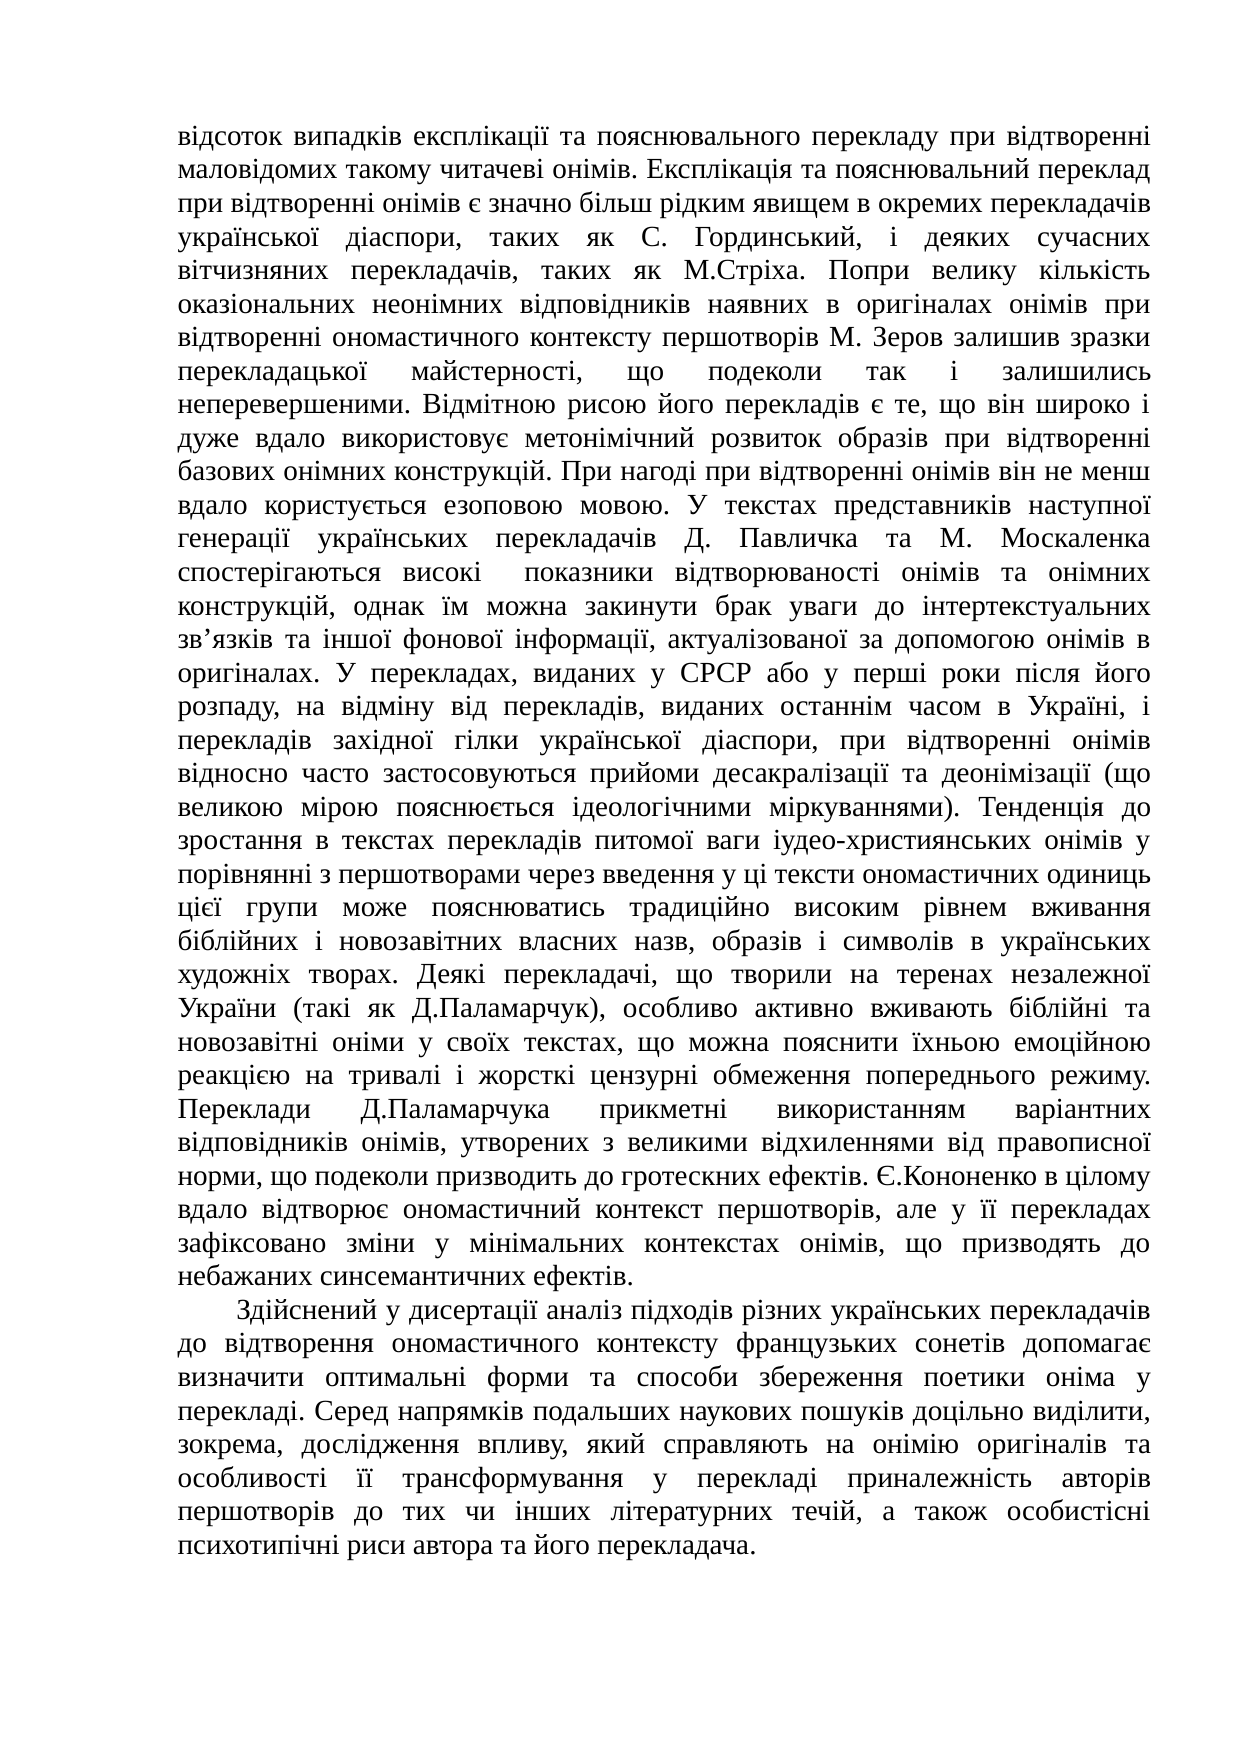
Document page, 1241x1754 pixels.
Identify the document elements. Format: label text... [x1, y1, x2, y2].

text Здійснений у дисертації аналіз підходів різних українських перекладачів до відтворення ономастичного контексту французьких сонетів допомагає визначити оптимальні форми та способи збереження поетики оніма у перекладі. Серед напрямків подальших наукових пошуків доцільно виділити, зокрема, дослідження впливу, який справляють на онімію оригіналів та особливості її трансформування у перекладі приналежність авторів першотворів до тих чи інших літературних течій, а також особистісні психотипічні риси автора та його перекладача. [177, 1292, 1152, 1560]
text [177, 118, 1152, 1292]
